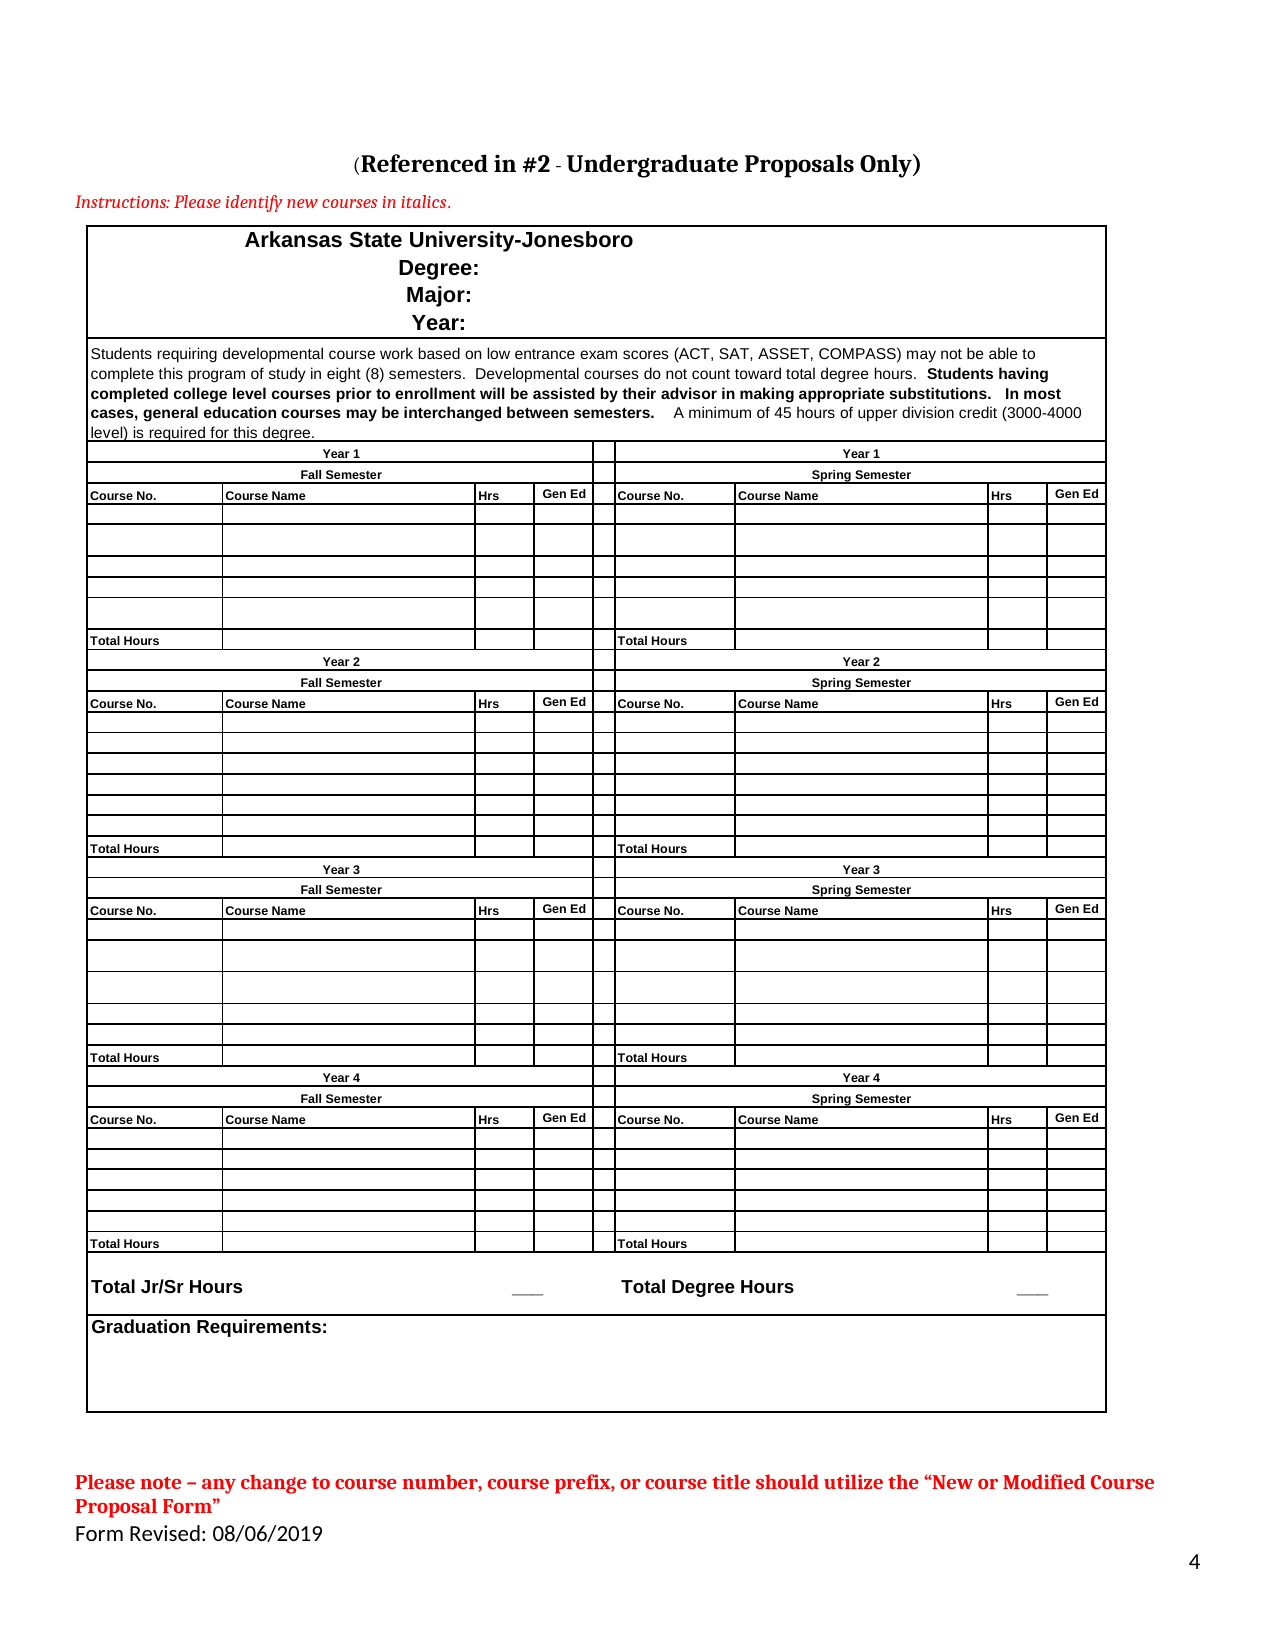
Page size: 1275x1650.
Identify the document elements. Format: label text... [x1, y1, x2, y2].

table_cell [535, 816, 592, 835]
table_cell Hrs [989, 1108, 1046, 1127]
table_cell Hrs [989, 484, 1046, 503]
table_cell Spring Semester [616, 463, 1105, 482]
table_cell [736, 1191, 987, 1210]
table_cell [736, 1025, 987, 1044]
table_cell Year 3 [88, 858, 592, 877]
table_cell [88, 972, 222, 1002]
table_cell [476, 1046, 533, 1065]
table_cell [736, 557, 987, 576]
table_cell [476, 1129, 533, 1148]
table_cell [1048, 754, 1105, 773]
table_cell [989, 1170, 1046, 1189]
text (Referenced in #2 - Undergraduate Proposals Only) [75, 150, 1200, 179]
table_cell Course No. [616, 692, 734, 711]
table_cell [989, 630, 1046, 648]
table_cell [1048, 1232, 1105, 1251]
table_cell [736, 598, 987, 628]
table_cell [1048, 1170, 1105, 1189]
table_cell [535, 1191, 592, 1210]
table_cell Course Name [736, 899, 987, 918]
table_cell [476, 733, 533, 752]
table_cell [594, 1170, 614, 1189]
table_cell [535, 630, 592, 648]
table_cell [1048, 598, 1105, 628]
table_cell [989, 796, 1046, 814]
table_cell Graduation Requirements: [88, 1316, 1105, 1411]
table_cell [1048, 972, 1105, 1002]
table_cell [989, 598, 1046, 628]
table_cell [616, 733, 734, 752]
table_cell [594, 941, 614, 971]
table_cell Year 2 [616, 650, 1105, 669]
table_cell Gen Ed [1048, 1108, 1105, 1127]
table_cell [476, 1191, 533, 1210]
table_cell [616, 796, 734, 814]
table_cell [223, 1191, 474, 1210]
table_cell [223, 816, 474, 835]
table_cell [989, 1046, 1046, 1065]
table_cell [535, 505, 592, 523]
table_cell [88, 713, 222, 731]
table_cell [989, 1129, 1046, 1148]
table_cell Hrs [476, 899, 533, 918]
table_cell [476, 578, 533, 597]
table_cell [989, 941, 1046, 971]
table_cell Spring Semester [616, 671, 1105, 690]
table_cell [1048, 525, 1105, 555]
table_cell [616, 972, 734, 1002]
table_cell [594, 899, 614, 918]
table_cell [1048, 1150, 1105, 1168]
table_cell Course Name [736, 1108, 987, 1127]
table_cell [594, 1212, 614, 1231]
table_cell [476, 1025, 533, 1044]
table_cell [476, 754, 533, 773]
table_cell [616, 557, 734, 576]
table_cell [223, 1232, 474, 1251]
table_cell [736, 733, 987, 752]
table_cell [476, 630, 533, 648]
table_cell [736, 1212, 987, 1231]
table_cell Gen Ed [535, 1108, 592, 1127]
table_cell Total Hours [88, 837, 222, 856]
table_cell Hrs [989, 899, 1046, 918]
table_cell [88, 525, 222, 555]
table_cell [1048, 816, 1105, 835]
table_cell [616, 775, 734, 794]
table_cell [616, 1191, 734, 1210]
table_cell [535, 713, 592, 731]
table_cell [535, 1232, 592, 1251]
table_cell [88, 1212, 222, 1231]
table_cell [594, 557, 614, 576]
table_cell Course No. [616, 484, 734, 503]
table_cell [1048, 775, 1105, 794]
table_cell [1048, 713, 1105, 731]
table_cell [616, 578, 734, 597]
table_cell Course No. [88, 692, 222, 711]
table_cell [594, 484, 614, 503]
table_cell [736, 837, 987, 856]
table_cell [594, 1129, 614, 1148]
table_cell [1048, 1212, 1105, 1231]
table_cell [223, 598, 474, 628]
table_cell [989, 920, 1046, 939]
text Instructions: Please identify new courses in italics. [75, 191, 1200, 213]
table_cell [594, 1046, 614, 1065]
table_cell [594, 630, 614, 648]
table_cell [989, 557, 1046, 576]
table_cell Fall Semester [88, 1087, 592, 1106]
table_cell [989, 505, 1046, 523]
table_cell [223, 972, 474, 1002]
table_cell Total Hours [616, 1046, 734, 1065]
table_cell Gen Ed [535, 692, 592, 711]
table_cell [594, 1108, 614, 1127]
table_cell [223, 1150, 474, 1168]
table_cell [989, 837, 1046, 856]
table_cell [88, 557, 222, 576]
table_cell [535, 578, 592, 597]
table_cell [616, 505, 734, 523]
table_cell [223, 1004, 474, 1023]
table_cell [223, 1212, 474, 1231]
table_cell [736, 1232, 987, 1251]
table_cell Course Name [223, 899, 474, 918]
table_cell Year 4 [616, 1067, 1105, 1085]
table_cell Course No. [88, 484, 222, 503]
table_cell [594, 1150, 614, 1168]
table_cell Gen Ed [1048, 692, 1105, 711]
table_cell [223, 1025, 474, 1044]
table_cell [535, 1150, 592, 1168]
table_cell [736, 505, 987, 523]
table_cell [1048, 733, 1105, 752]
table_cell [594, 650, 614, 669]
table_cell [616, 1170, 734, 1189]
table_cell [535, 796, 592, 814]
table_cell [223, 837, 474, 856]
table_cell [989, 1191, 1046, 1210]
table_cell [535, 525, 592, 555]
table_cell [989, 1212, 1046, 1231]
table_cell [989, 775, 1046, 794]
table_cell [1048, 796, 1105, 814]
table_cell [535, 837, 592, 856]
table_cell Gen Ed [1048, 484, 1105, 503]
table_cell Course Name [223, 1108, 474, 1127]
table_cell [88, 754, 222, 773]
table_cell [594, 692, 614, 711]
table_cell [736, 578, 987, 597]
table_cell [594, 878, 614, 897]
table_cell [1048, 578, 1105, 597]
table_cell [88, 1004, 222, 1023]
table_cell Year 2 [88, 650, 592, 669]
table_cell [594, 713, 614, 731]
table_cell Total Hours [88, 630, 222, 648]
table_cell [1048, 920, 1105, 939]
table_cell [223, 1046, 474, 1065]
table_cell [1048, 941, 1105, 971]
table_cell [594, 775, 614, 794]
table_cell [223, 796, 474, 814]
table_cell [223, 525, 474, 555]
table_cell [535, 1129, 592, 1148]
table_cell [223, 754, 474, 773]
table_cell [223, 557, 474, 576]
table_cell [223, 713, 474, 731]
table_cell [616, 598, 734, 628]
table_cell [476, 1232, 533, 1251]
table_cell Total Hours [88, 1046, 222, 1065]
table_cell Course Name [223, 692, 474, 711]
table_cell Year 4 [88, 1067, 592, 1085]
table_cell [88, 775, 222, 794]
table_cell [1048, 505, 1105, 523]
table_cell [88, 941, 222, 971]
table_cell Total Jr/Sr Hours ___ Total Degree Hours ___ [88, 1253, 1105, 1314]
table_cell [594, 733, 614, 752]
table_cell [736, 920, 987, 939]
table_cell Gen Ed [1048, 899, 1105, 918]
table_cell [989, 525, 1046, 555]
table_cell Gen Ed [535, 899, 592, 918]
table_cell [1048, 1004, 1105, 1023]
table_cell [736, 1046, 987, 1065]
table_cell [476, 1170, 533, 1189]
table_cell [736, 941, 987, 971]
table_cell [535, 733, 592, 752]
table_cell Fall Semester [88, 463, 592, 482]
table_cell [535, 754, 592, 773]
table_cell [736, 713, 987, 731]
table_cell [989, 1232, 1046, 1251]
table_cell [476, 837, 533, 856]
table_cell [616, 713, 734, 731]
table_cell [476, 557, 533, 576]
table_cell Spring Semester [616, 1087, 1105, 1106]
table_cell [594, 816, 614, 835]
table_cell [616, 1129, 734, 1148]
table_cell [88, 1170, 222, 1189]
table_cell [616, 754, 734, 773]
table_cell [1048, 1025, 1105, 1044]
table_cell [223, 505, 474, 523]
table_cell Total Hours [88, 1232, 222, 1251]
table_cell [594, 1004, 614, 1023]
table_cell [989, 1150, 1046, 1168]
table_cell [88, 796, 222, 814]
table_cell [223, 941, 474, 971]
table_cell [535, 1212, 592, 1231]
table_cell [616, 941, 734, 971]
table_cell Hrs [476, 692, 533, 711]
table_cell [594, 442, 614, 461]
table_cell [535, 1170, 592, 1189]
table_cell Fall Semester [88, 671, 592, 690]
table_cell [989, 1004, 1046, 1023]
table_cell Total Hours [616, 630, 734, 648]
table_cell Course No. [88, 1108, 222, 1127]
table_cell [1048, 1191, 1105, 1210]
table_cell Fall Semester [88, 878, 592, 897]
table_cell [594, 972, 614, 1002]
table_cell [88, 1150, 222, 1168]
table_cell [535, 1046, 592, 1065]
table_cell Course No. [616, 1108, 734, 1127]
table_cell [594, 1025, 614, 1044]
table_cell [594, 463, 614, 482]
table_cell [88, 1129, 222, 1148]
table_cell [535, 598, 592, 628]
table_cell [223, 1170, 474, 1189]
table_cell [594, 1191, 614, 1210]
table_cell [594, 920, 614, 939]
table_cell [989, 754, 1046, 773]
table_cell [535, 775, 592, 794]
table_cell [1048, 837, 1105, 856]
table_cell [616, 1212, 734, 1231]
table_cell [594, 671, 614, 690]
table_cell [476, 505, 533, 523]
table_cell [594, 1067, 614, 1085]
table_cell [476, 920, 533, 939]
table_cell [594, 578, 614, 597]
table_cell [989, 816, 1046, 835]
table_cell [1048, 557, 1105, 576]
table_cell [616, 920, 734, 939]
table_cell [88, 816, 222, 835]
table_cell [989, 733, 1046, 752]
table_cell [88, 1191, 222, 1210]
table_cell [736, 775, 987, 794]
table_cell [535, 1004, 592, 1023]
table_cell [476, 816, 533, 835]
table_cell [476, 1212, 533, 1231]
table_cell Year 3 [616, 858, 1105, 877]
table_cell [88, 578, 222, 597]
table_cell [88, 1025, 222, 1044]
table_cell [616, 525, 734, 555]
table_cell [476, 972, 533, 1002]
table_cell [736, 1170, 987, 1189]
table_cell [535, 941, 592, 971]
table_cell [989, 713, 1046, 731]
table_cell Course Name [736, 692, 987, 711]
table_cell [476, 775, 533, 794]
table_header Arkansas State University-Jonesboro Degree: Major: Year: [88, 227, 1105, 337]
table_cell [594, 754, 614, 773]
table_cell [594, 858, 614, 877]
table_cell [736, 1129, 987, 1148]
table_cell Spring Semester [616, 878, 1105, 897]
table_cell [989, 1025, 1046, 1044]
table_cell [223, 1129, 474, 1148]
table_cell Gen Ed [535, 484, 592, 503]
table_cell [1048, 630, 1105, 648]
table_cell [223, 733, 474, 752]
table_cell Course No. [616, 899, 734, 918]
table_cell [476, 598, 533, 628]
table_cell Year 1 [88, 442, 592, 461]
table_cell [535, 557, 592, 576]
table_cell [223, 920, 474, 939]
table_cell [535, 972, 592, 1002]
table_cell Course Name [736, 484, 987, 503]
table_cell [736, 525, 987, 555]
table_cell Year 1 [616, 442, 1105, 461]
table_cell [88, 733, 222, 752]
table_cell [594, 1087, 614, 1106]
table_cell [616, 1004, 734, 1023]
table_cell [476, 525, 533, 555]
table_cell Hrs [476, 484, 533, 503]
table_cell [594, 598, 614, 628]
table_cell [616, 816, 734, 835]
table_cell [476, 796, 533, 814]
table_cell [594, 796, 614, 814]
table_cell Students requiring developmental course work based on low entrance exam scores (ACT, SAT, ASSET, COMPASS) may not be able to complete this program of study in eight (8) semesters. Developmental courses do not count toward total degree hours. Students having completed college level courses prior to enrollment will be assisted by their advisor in making appropriate substitutions. In most cases, general education courses may be interchanged between semesters. A minimum of 45 hours of upper division credit (3000-4000 level) is required for this degree. [88, 339, 1105, 440]
table_cell Hrs [476, 1108, 533, 1127]
table_cell [1048, 1046, 1105, 1065]
table_cell Hrs [989, 692, 1046, 711]
table_cell Course No. [88, 899, 222, 918]
table_cell [594, 525, 614, 555]
table_cell [223, 578, 474, 597]
table_cell Total Hours [616, 1232, 734, 1251]
table_cell [223, 630, 474, 648]
table_cell [88, 920, 222, 939]
table_cell [616, 1025, 734, 1044]
table_cell Total Hours [616, 837, 734, 856]
table_cell [736, 1004, 987, 1023]
table_cell [223, 775, 474, 794]
table_cell Course Name [223, 484, 474, 503]
table_cell [736, 816, 987, 835]
table_cell [88, 505, 222, 523]
table_cell [535, 1025, 592, 1044]
table_cell [1048, 1129, 1105, 1148]
table_cell [989, 972, 1046, 1002]
table_cell [88, 598, 222, 628]
table_cell [736, 796, 987, 814]
table_cell [736, 754, 987, 773]
table_cell [736, 972, 987, 1002]
table_cell [476, 1150, 533, 1168]
table_cell [535, 920, 592, 939]
table_cell [594, 837, 614, 856]
table_cell [476, 941, 533, 971]
table_cell [736, 630, 987, 648]
table_cell [476, 713, 533, 731]
table_cell [476, 1004, 533, 1023]
table_cell [616, 1150, 734, 1168]
table_cell [594, 1232, 614, 1251]
table_cell [594, 505, 614, 523]
table_cell [989, 578, 1046, 597]
table_cell [736, 1150, 987, 1168]
